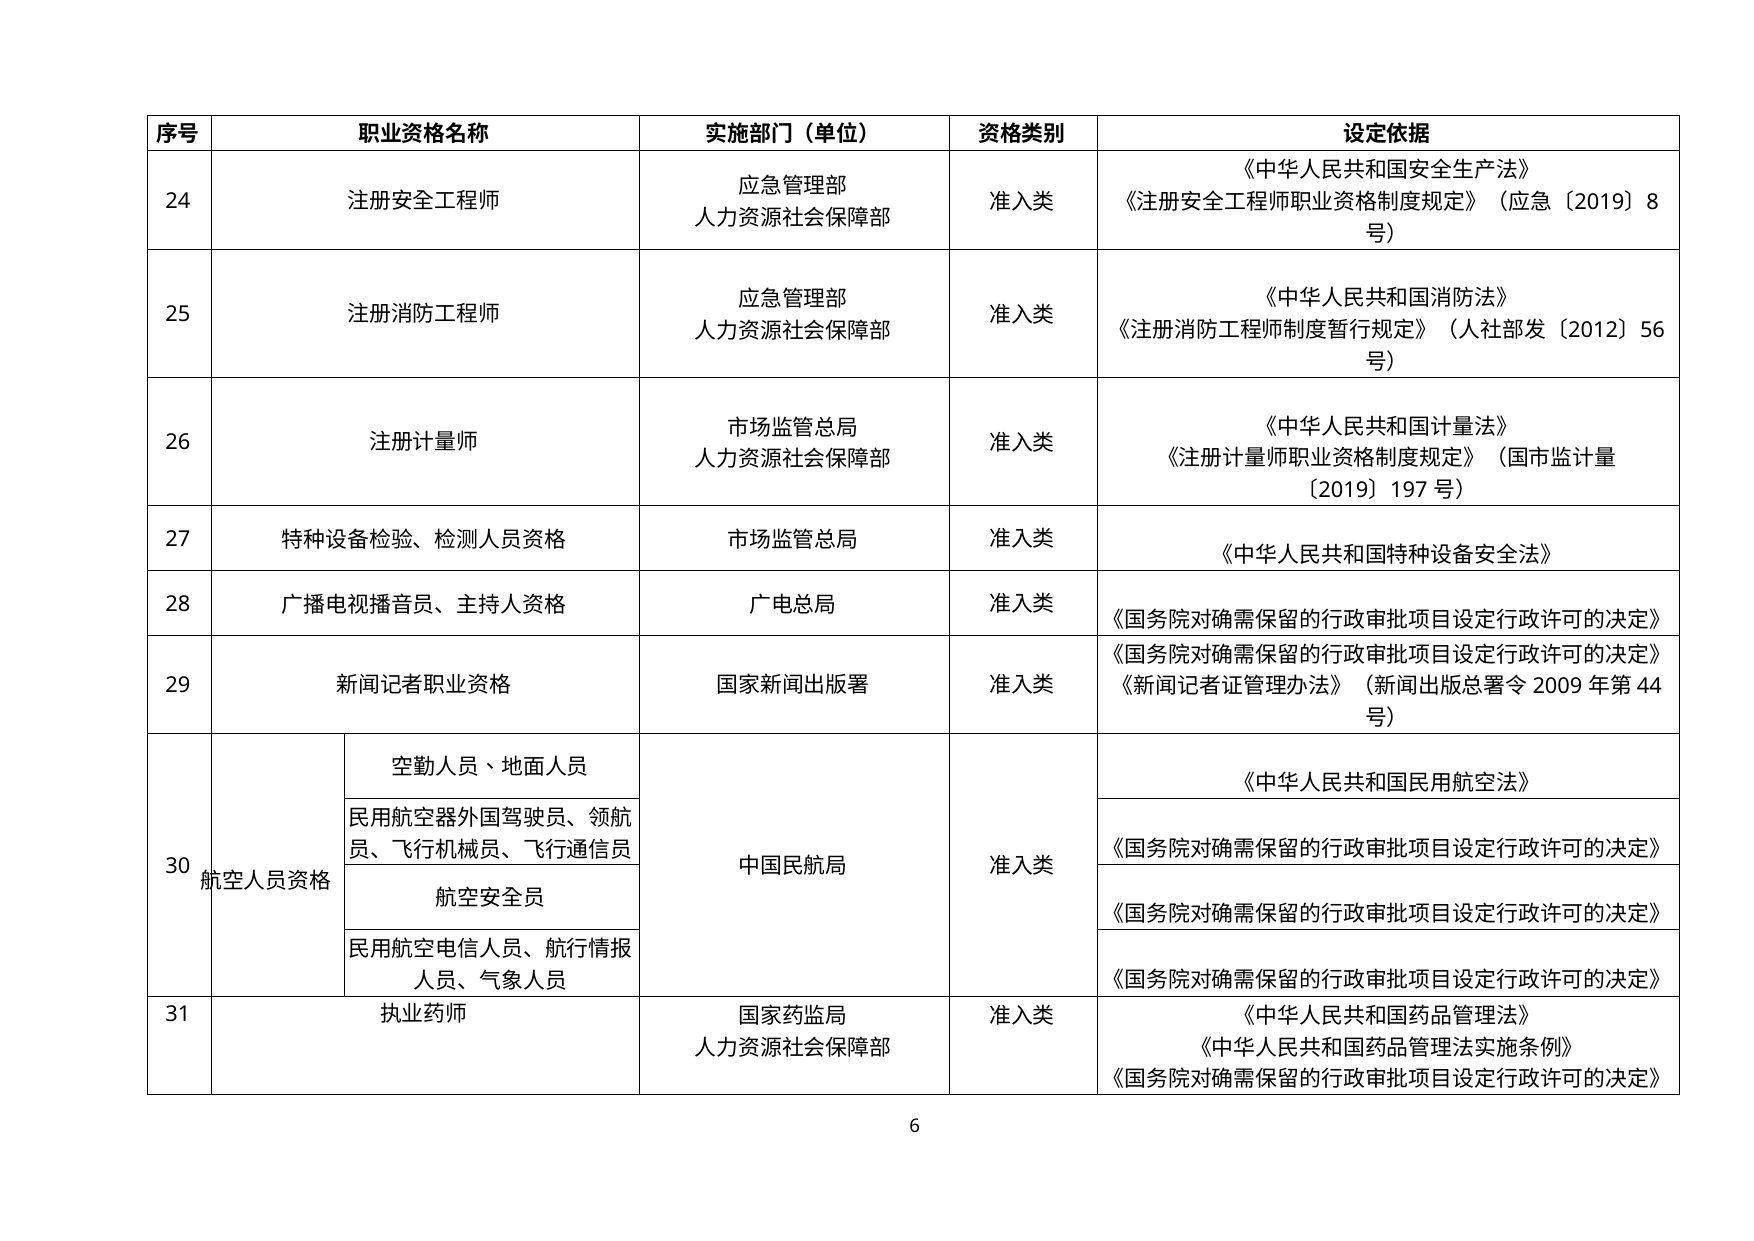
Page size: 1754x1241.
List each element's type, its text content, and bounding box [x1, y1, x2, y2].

table_cell 广电总局 [640, 571, 949, 634]
table_cell 30 [148, 734, 211, 996]
table_header 实施部门（单位） [640, 116, 949, 150]
table_cell 《中华人民共和国特种设备安全法》 [1098, 506, 1679, 570]
table_cell 《中华人民共和国安全生产法》 《注册安全工程师职业资格制度规定》（应急〔2019〕8 号） [1098, 151, 1679, 248]
table_cell 应急管理部 人力资源社会保障部 [640, 250, 949, 377]
table_header 职业资格名称 [212, 116, 639, 150]
table_cell 准入类 [950, 636, 1097, 733]
table_header 序号 [148, 116, 211, 150]
table_cell 准入类 [950, 378, 1097, 505]
table_cell 特种设备检验、检测人员资格 [212, 506, 639, 570]
table_cell 注册计量师 [212, 378, 639, 505]
table_cell 广播电视播音员、主持人资格 [212, 571, 639, 634]
table_cell 《国务院对确需保留的行政审批项目设定行政许可的决定》 [1098, 930, 1679, 996]
table_cell 空勤人员、地面人员 [345, 734, 639, 798]
table_cell 27 [148, 506, 211, 570]
table_cell 准入类 [950, 734, 1097, 996]
table_cell 准入类 [950, 997, 1097, 1094]
table_cell 注册消防工程师 [212, 250, 639, 377]
table_cell 准入类 [950, 151, 1097, 248]
table_cell 民用航空器外国驾驶员、领航员、飞行机械员、飞行通信员 [345, 799, 639, 864]
table_cell 民用航空电信人员、航行情报人员、气象人员 [345, 930, 639, 996]
table_cell 《国务院对确需保留的行政审批项目设定行政许可的决定》 《新闻记者证管理办法》（新闻出版总署令 2009 年第 44 号） [1098, 636, 1679, 733]
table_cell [1098, 997, 1679, 1094]
table_cell 航空安全员 [345, 865, 639, 929]
table_cell 新闻记者职业资格 [212, 636, 639, 733]
table_cell 《中华人民共和国计量法》 《注册计量师职业资格制度规定》（国市监计量〔2019〕197 号） [1098, 378, 1679, 505]
table_cell 准入类 [950, 506, 1097, 570]
table_cell 24 [148, 151, 211, 248]
table_cell 28 [148, 571, 211, 634]
table_cell 准入类 [950, 571, 1097, 634]
table_cell 注册安全工程师 [212, 151, 639, 248]
table_cell 中国民航局 [640, 734, 949, 996]
table_header 设定依据 [1098, 116, 1679, 150]
table_cell 准入类 [950, 250, 1097, 377]
table_cell 31 [148, 997, 211, 1094]
table_cell 25 [148, 250, 211, 377]
table_cell 29 [148, 636, 211, 733]
table_cell 《中华人民共和国消防法》 《注册消防工程师制度暂行规定》（人社部发〔2012〕56 号） [1098, 250, 1679, 377]
table_cell 市场监管总局 人力资源社会保障部 [640, 378, 949, 505]
table_cell 《中华人民共和国民用航空法》 [1098, 734, 1679, 798]
table_cell 国家新闻出版署 [640, 636, 949, 733]
table_header 资格类别 [950, 116, 1097, 150]
table_cell 《国务院对确需保留的行政审批项目设定行政许可的决定》 [1098, 799, 1679, 864]
table_cell 市场监管总局 [640, 506, 949, 570]
table_cell 应急管理部 人力资源社会保障部 [640, 151, 949, 248]
table_cell 航空人员资格 [212, 734, 344, 996]
table_cell 国家药监局 人力资源社会保障部 [640, 997, 949, 1094]
table_cell 《国务院对确需保留的行政审批项目设定行政许可的决定》 [1098, 571, 1679, 634]
table_cell 《国务院对确需保留的行政审批项目设定行政许可的决定》 [1098, 865, 1679, 929]
table_cell 执业药师 [212, 997, 639, 1094]
table_cell 26 [148, 378, 211, 505]
